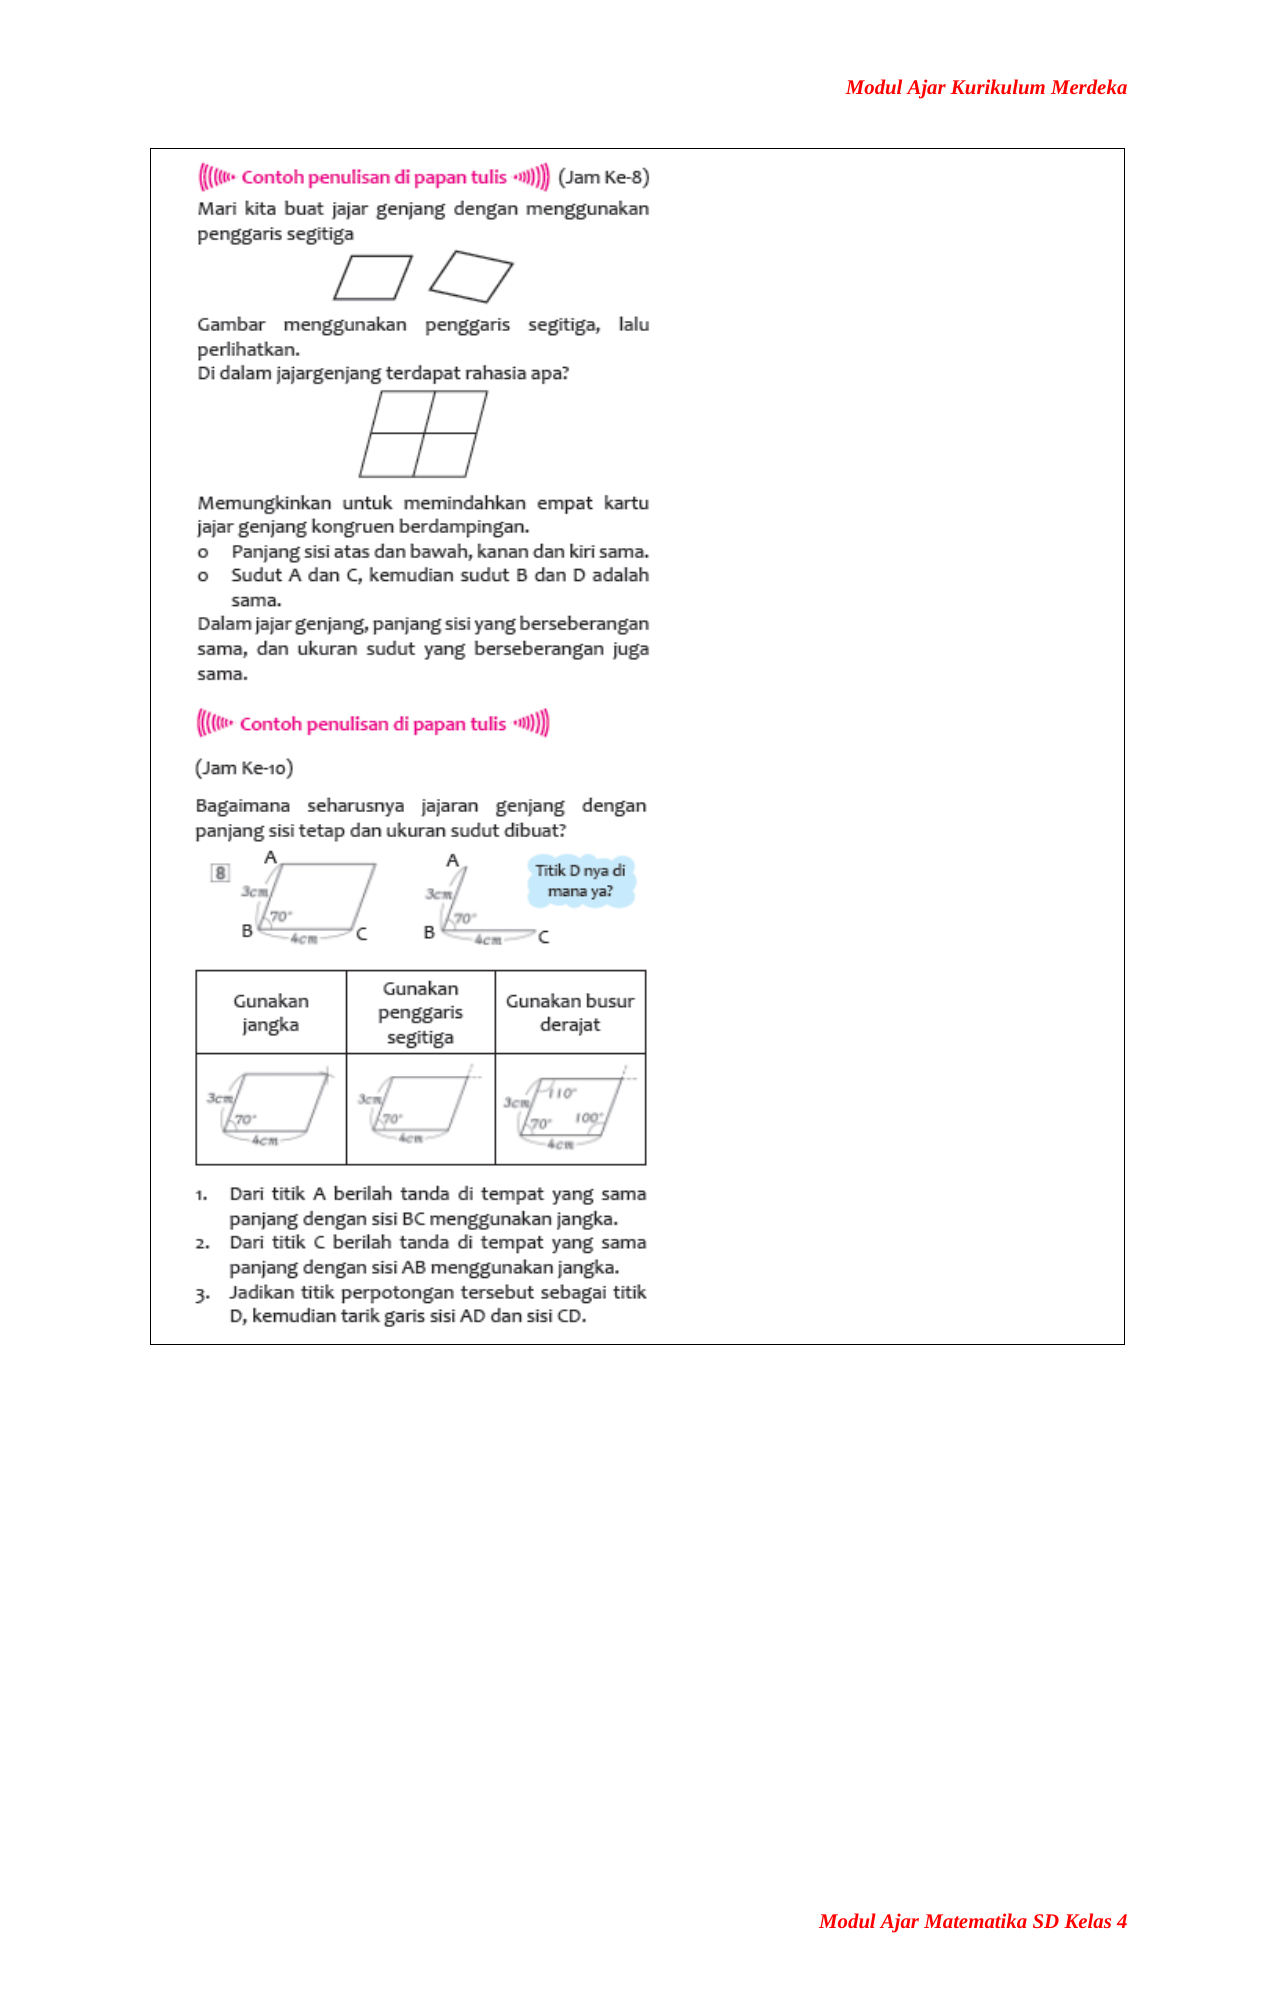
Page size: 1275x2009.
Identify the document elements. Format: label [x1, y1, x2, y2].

picture [192, 705, 664, 1338]
picture [192, 155, 657, 699]
table_cell [151, 149, 1124, 1344]
